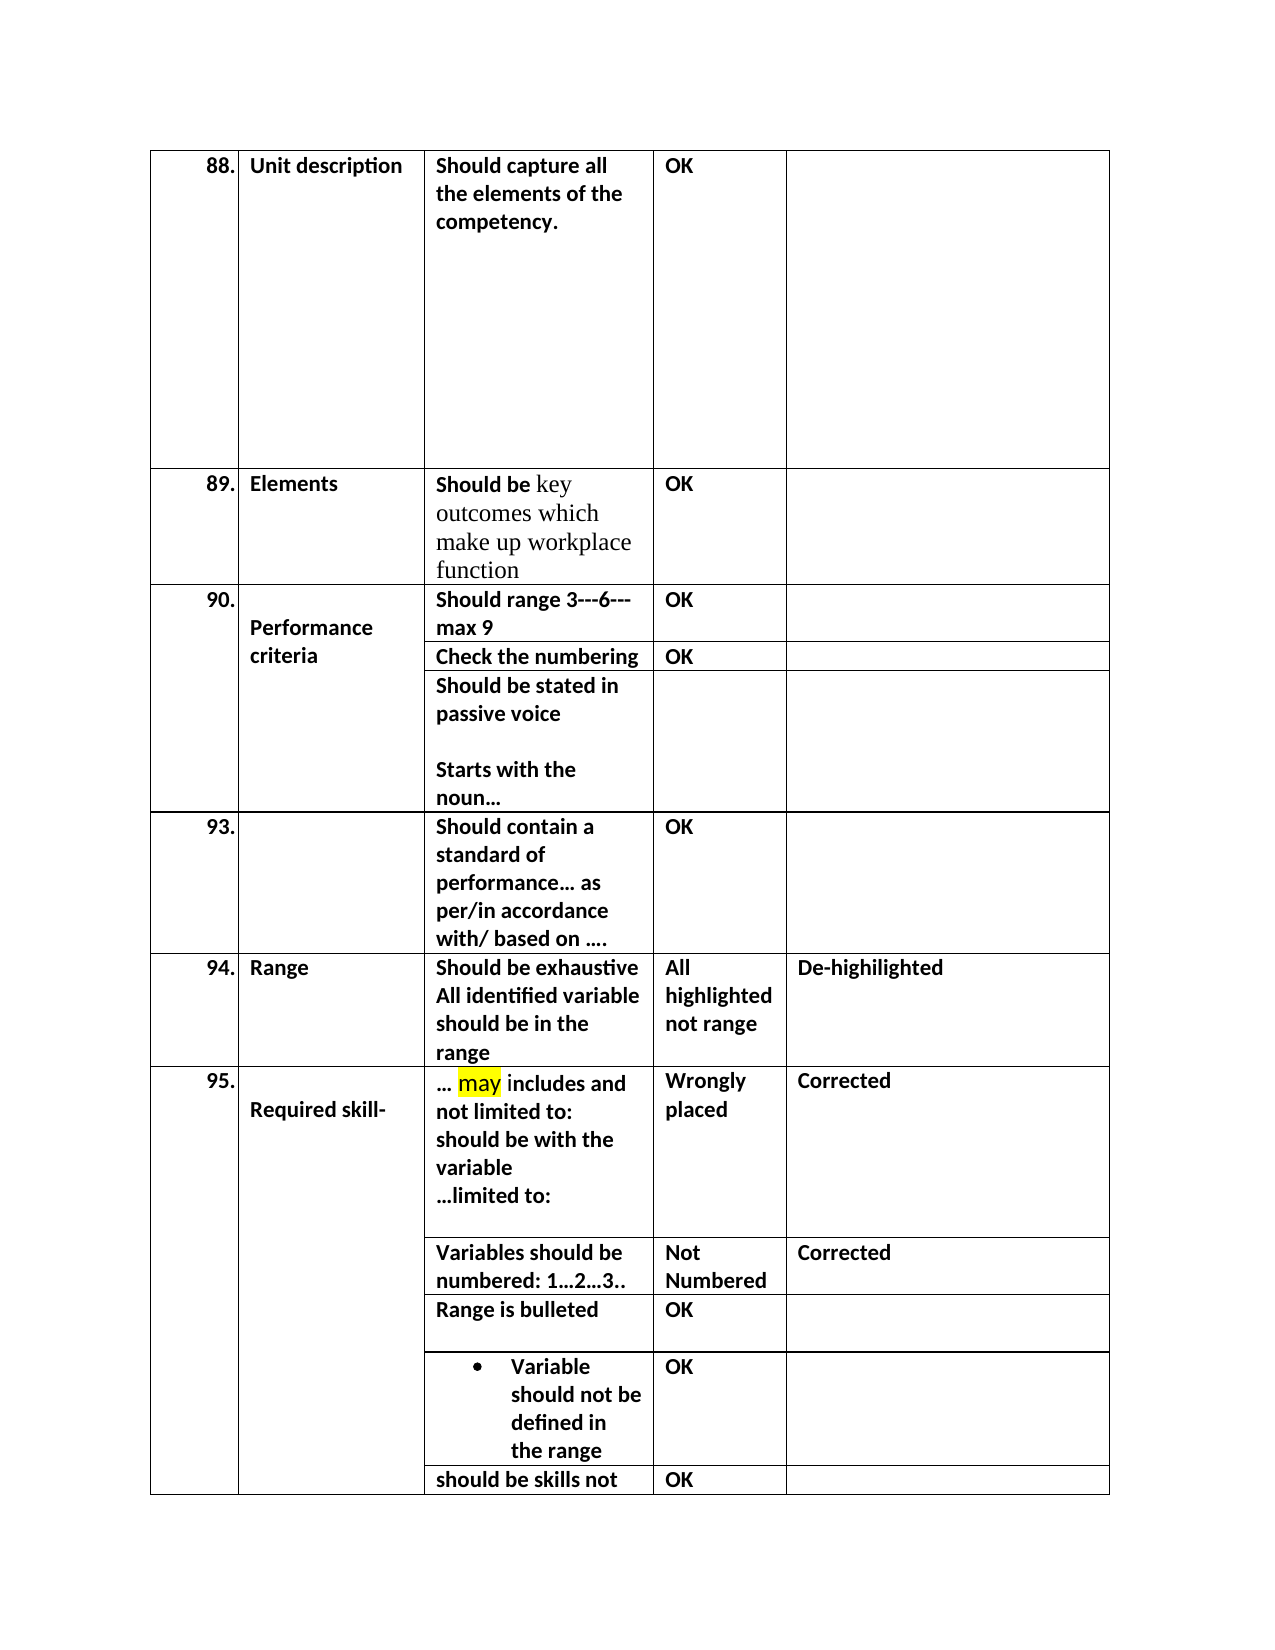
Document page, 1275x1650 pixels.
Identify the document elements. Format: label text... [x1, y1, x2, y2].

table_cell Variable should not be defined in the range [425, 1353, 653, 1464]
table_cell Should be key outcomes which make up workplace function [425, 469, 653, 584]
table_cell Should range 3---6---max 9 [425, 585, 653, 641]
table_cell Should be stated in passive voice Starts with the noun… [425, 671, 653, 811]
table_cell [787, 1466, 1109, 1494]
table_cell Unit description [239, 151, 424, 468]
table_cell Variables should be numbered: 1…2…3.. [425, 1238, 653, 1294]
table_cell [151, 813, 238, 952]
table_cell Range is bulleted [425, 1295, 653, 1351]
table_cell OK [654, 469, 786, 584]
table_cell [654, 671, 786, 811]
table_cell [787, 1295, 1109, 1351]
table_cell [787, 469, 1109, 584]
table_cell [425, 1466, 653, 1494]
table_cell Elements [239, 469, 424, 584]
table_cell [787, 151, 1109, 468]
table_cell [239, 813, 424, 952]
table_cell OK [654, 642, 786, 670]
table_cell OK [654, 1353, 786, 1464]
table_cell [787, 671, 1109, 811]
table_cell Performance criteria [239, 585, 424, 811]
table_cell OK [654, 1466, 786, 1494]
table_cell Should be exhaustive All identified variable should be in the range [425, 954, 653, 1066]
table_cell [787, 813, 1109, 952]
table_cell [787, 1353, 1109, 1464]
table_cell [151, 954, 238, 1066]
table_cell [787, 642, 1109, 670]
table_cell Check the numbering [425, 642, 653, 670]
table_cell OK [654, 151, 786, 468]
table_cell [151, 585, 238, 811]
table_cell Should capture all the elements of the competency. [425, 151, 653, 468]
table_cell Not Numbered [654, 1238, 786, 1294]
table_cell Should contain a standard of performance… as per/in accordance with/ based on …. [425, 813, 653, 952]
table_cell Required skill- [239, 1067, 424, 1494]
table_cell [151, 469, 238, 584]
table_cell … may includes and not limited to: should be with the variable …limited to: [425, 1067, 653, 1237]
table_cell Corrected [787, 1067, 1109, 1237]
table_cell All highlighted not range [654, 954, 786, 1066]
table_cell Wrongly placed [654, 1067, 786, 1237]
table_cell OK [654, 813, 786, 952]
table_cell [787, 585, 1109, 641]
table_cell Range [239, 954, 424, 1066]
table_cell De-highilighted [787, 954, 1109, 1066]
table_cell OK [654, 1295, 786, 1351]
table_cell [151, 151, 238, 468]
table_cell [151, 1067, 238, 1494]
table_cell Corrected [787, 1238, 1109, 1294]
table_cell OK [654, 585, 786, 641]
